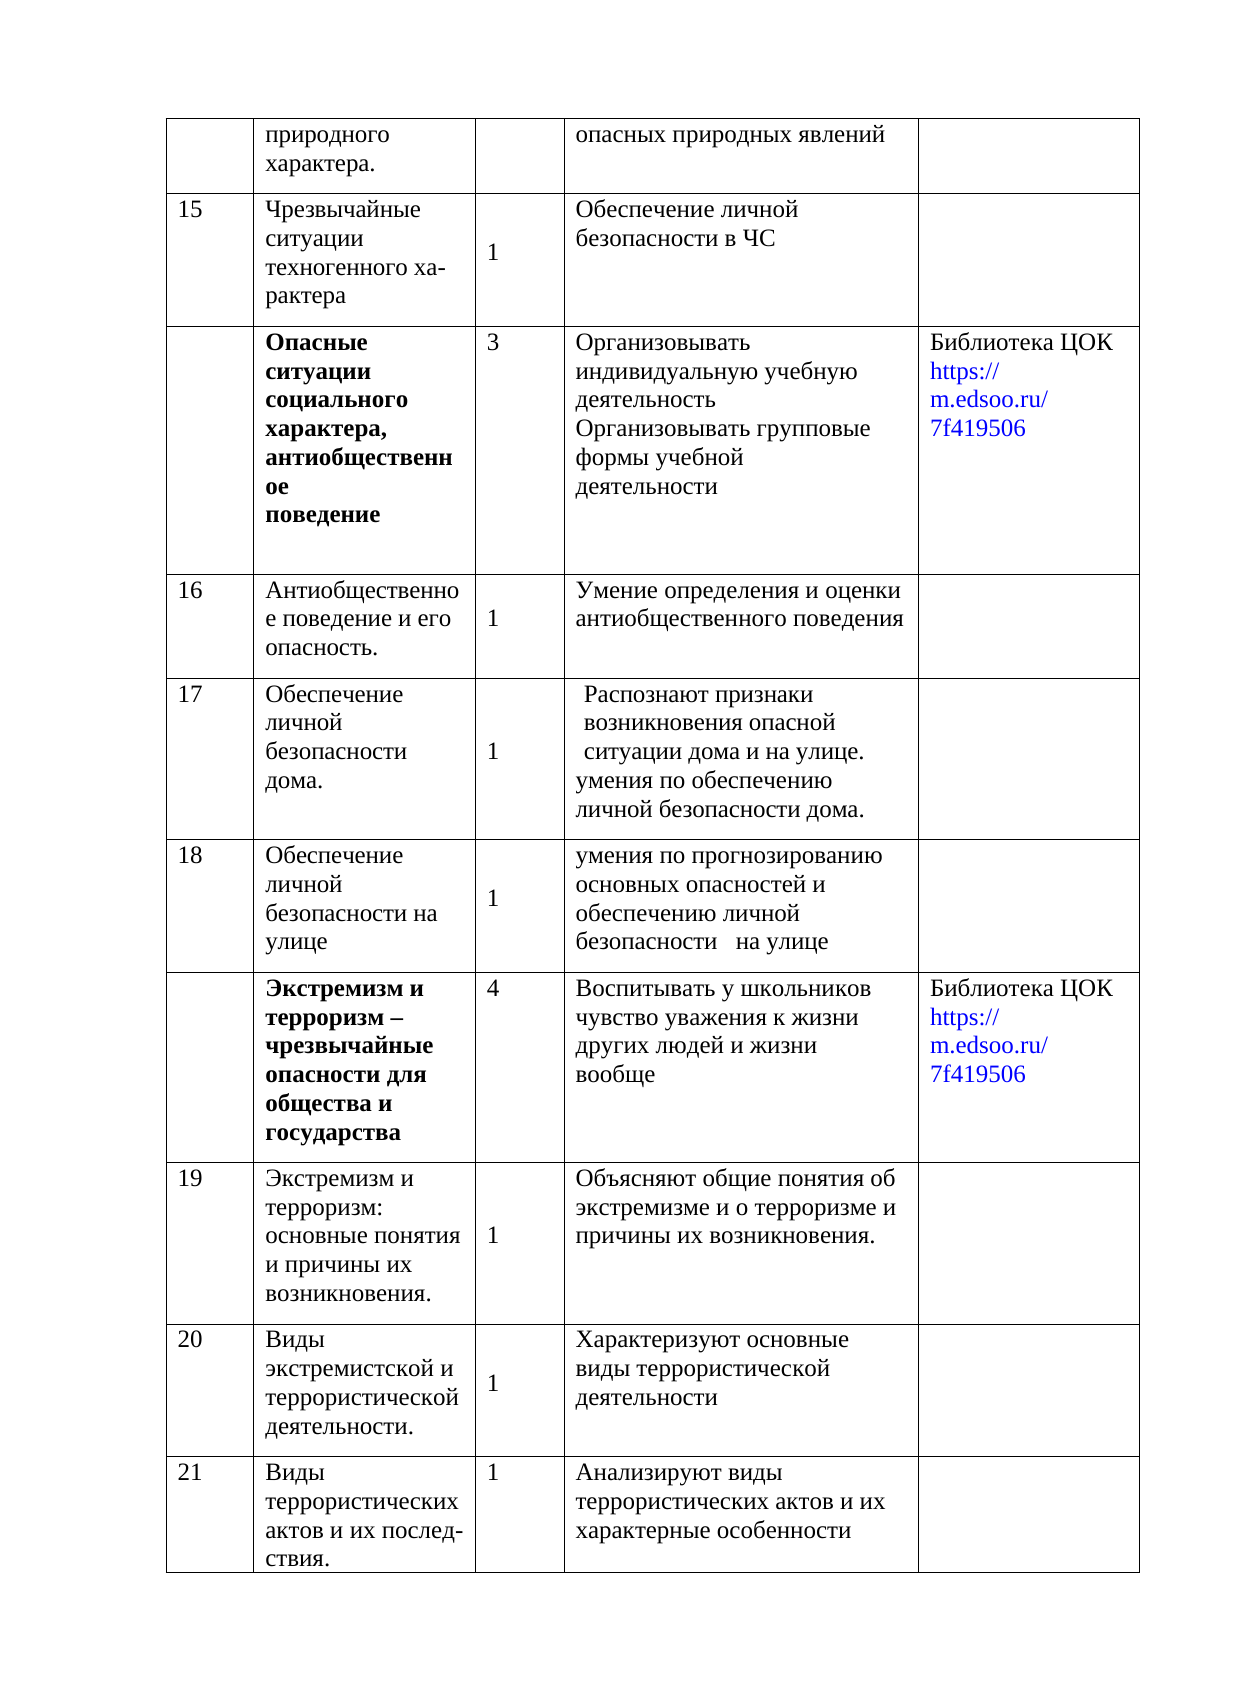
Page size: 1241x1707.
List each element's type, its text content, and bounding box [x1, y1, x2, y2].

table_cell 21 [167, 1457, 253, 1572]
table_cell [254, 119, 475, 193]
table_cell Обеспечение личной безопасности на улице [254, 840, 475, 972]
table_cell 15 [167, 194, 253, 326]
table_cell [565, 119, 918, 193]
table_cell [167, 973, 253, 1162]
table_cell Экстремизм и терроризм – чрезвычайные опасности для общества и государства [254, 973, 475, 1162]
table_cell 20 [167, 1325, 253, 1456]
table_cell Организовывать индивидуальную учебную деятельность Организовывать групповые формы учебной деятельности [565, 327, 918, 574]
table_cell 18 [167, 840, 253, 972]
table_cell Обеспечение личной безопасности дома. [254, 679, 475, 839]
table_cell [254, 1457, 475, 1572]
table_cell [919, 1163, 1139, 1323]
table_cell 1 [476, 1163, 564, 1323]
table_cell [919, 840, 1139, 972]
table_cell 1 [476, 1457, 564, 1572]
table_cell [919, 194, 1139, 326]
table_cell 1 [476, 1325, 564, 1456]
table_cell 1 [476, 194, 564, 326]
table_cell 3 [476, 327, 564, 574]
table_cell [919, 575, 1139, 678]
table_cell Обеспечение личной безопасности в ЧС [565, 194, 918, 326]
table_cell 17 [167, 679, 253, 839]
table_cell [565, 1457, 918, 1572]
table_cell 1 [476, 575, 564, 678]
table_cell [919, 1457, 1139, 1572]
table_cell 1 [476, 119, 564, 193]
table_cell умения по прогнозированию основных опасностей и обеспечению личной безопасности на улице [565, 840, 918, 972]
table_cell Опасные ситуации социального характера, антиобщественное поведение [254, 327, 475, 574]
table_cell Умение определения и оценки антиобщественного поведения [565, 575, 918, 678]
table_cell Библиотека ЦОК https://m.edsoo.ru/7f419506 [919, 327, 1139, 574]
table_cell Библиотека ЦОК https://m.edsoo.ru/7f419506 [919, 973, 1139, 1162]
table_cell 14 [167, 119, 253, 193]
table_cell Объясняют общие понятия об экстремизме и о терроризме и причины их возникновения. [565, 1163, 918, 1323]
table_cell 16 [167, 575, 253, 678]
table_cell 1 [476, 840, 564, 972]
table_cell Воспитывать у школьников чувство уважения к жизни других людей и жизни вообще [565, 973, 918, 1162]
table_cell 4 [476, 973, 564, 1162]
table_cell Характеризуют основные виды террористической деятельности [565, 1325, 918, 1456]
table_cell [167, 327, 253, 574]
table_cell Чрезвычайные ситуации техногенного характера [254, 194, 475, 326]
table_cell Экстремизм и терроризм: основные понятия и причины их возникновения. [254, 1163, 475, 1323]
table_cell Виды экстремистской и террористической деятельности. [254, 1325, 475, 1456]
table_cell Антиобщественное поведение и его опасность. [254, 575, 475, 678]
table_cell Распознают признаки возникновения опасной ситуации дома и на улице. умения по обеспечению личной безопасности дома. [565, 679, 918, 839]
table_cell 1 [476, 679, 564, 839]
table_cell 19 [167, 1163, 253, 1323]
table_cell [919, 119, 1139, 193]
table_cell [919, 1325, 1139, 1456]
table_cell [919, 679, 1139, 839]
